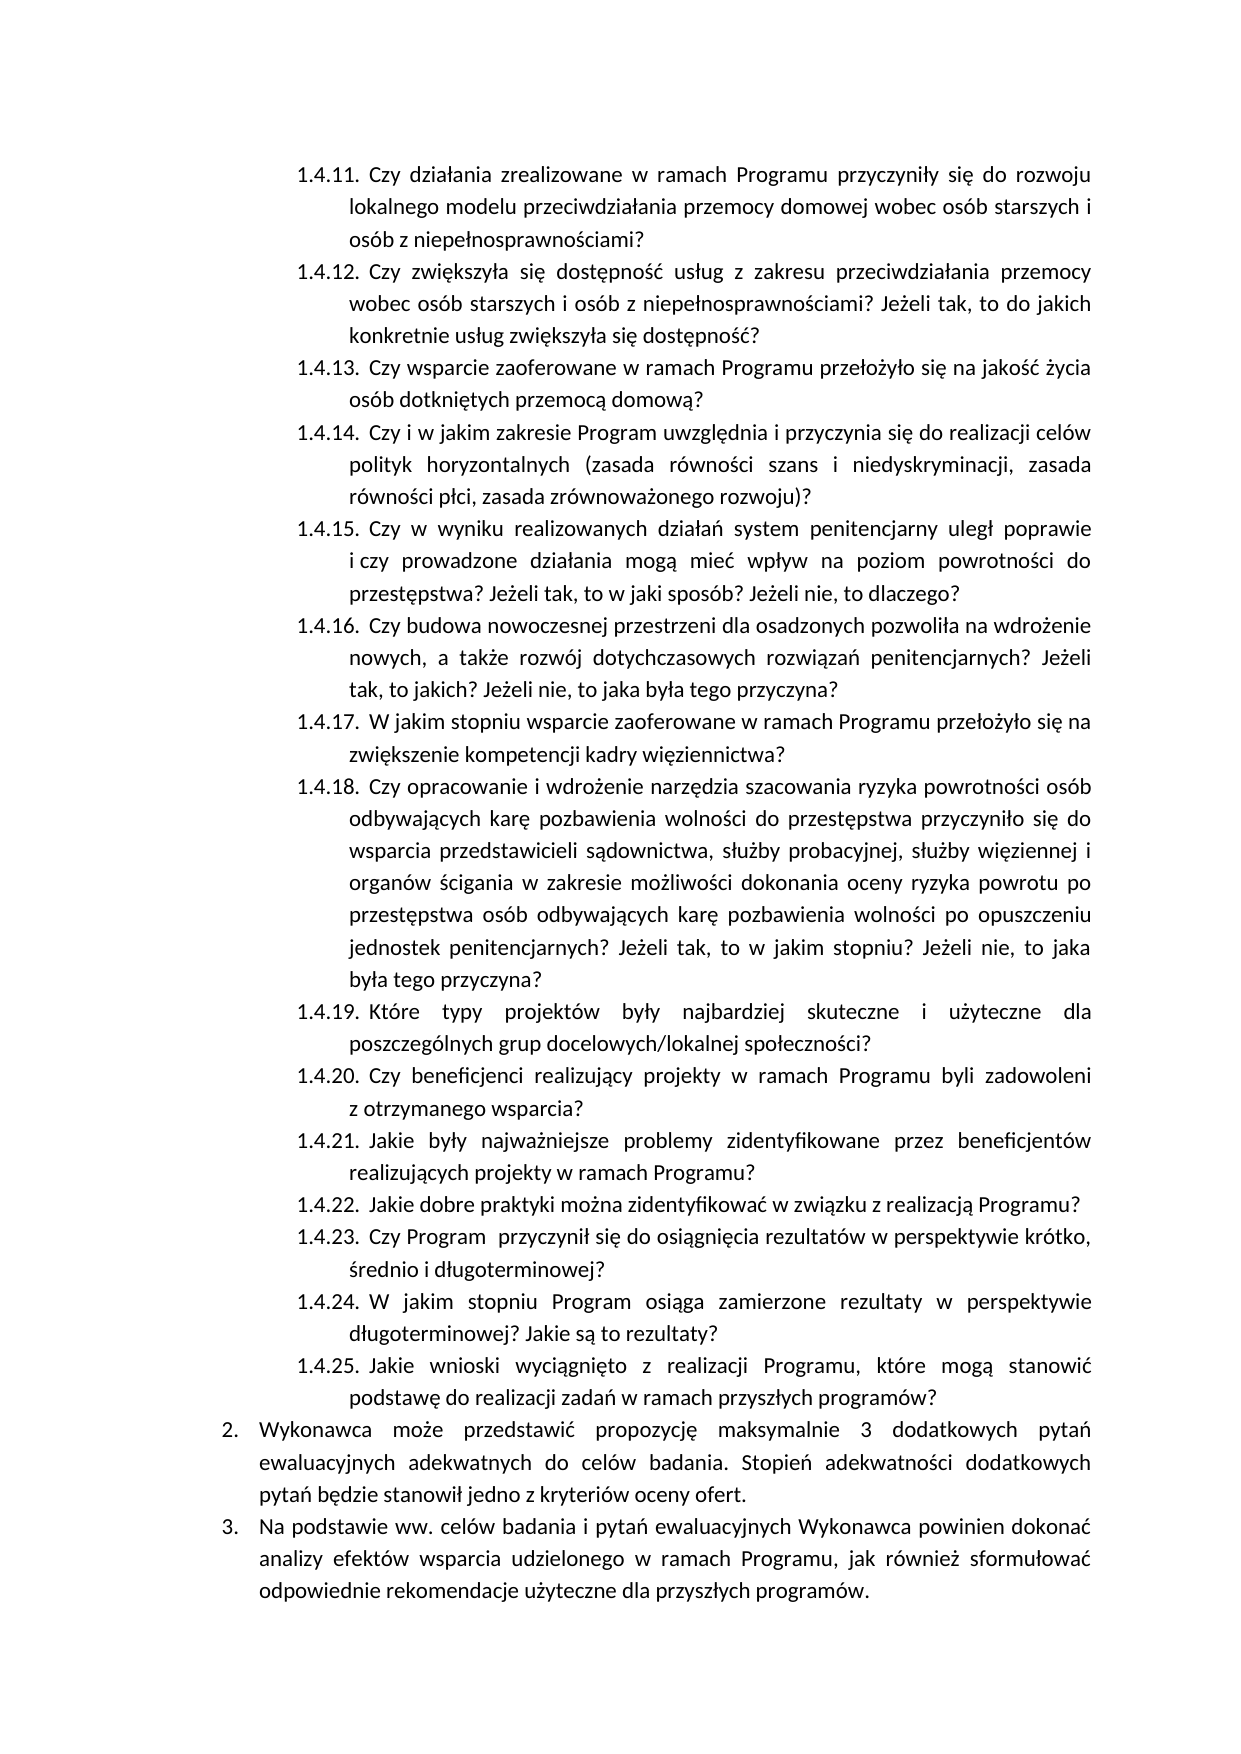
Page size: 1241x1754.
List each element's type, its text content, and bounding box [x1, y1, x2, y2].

list Jakie były najważniejsze problemy zidentyfikowane przez beneficjentów realizujących projekty w ramach Programu? [296, 1126, 1093, 1186]
list Jakie dobre praktyki można zidentyfikować w związku z realizacją Programu? [296, 1190, 1093, 1218]
list Czy w wyniku realizowanych działań system penitencjarny uległ poprawie i czy prowadzone działania mogą mieć wpływ na poziom powrotności do przestępstwa? Jeżeli tak, to w jaki sposób? Jeżeli nie, to dlaczego? [296, 514, 1093, 607]
list Czy działania zrealizowane w ramach Programu przyczyniły się do rozwoju lokalnego modelu przeciwdziałania przemocy domowej wobec osób starszych i osób z niepełnosprawnościami? [296, 160, 1093, 253]
list Czy zwiększyła się dostępność usług z zakresu przeciwdziałania przemocy wobec osób starszych i osób z niepełnosprawnościami? Jeżeli tak, to do jakich konkretnie usług zwiększyła się dostępność? [296, 257, 1093, 349]
list Wykonawca może przedstawić propozycję maksymalnie 3 dodatkowych pytań ewaluacyjnych adekwatnych do celów badania. Stopień adekwatności dodatkowych pytań będzie stanowił jedno z kryteriów oceny ofert. [221, 1416, 1093, 1508]
list Czy i w jakim zakresie Program uwzględnia i przyczynia się do realizacji celów polityk horyzontalnych (zasada równości szans i niedyskryminacji, zasada równości płci, zasada zrównoważonego rozwoju)? [296, 418, 1093, 510]
list W jakim stopniu wsparcie zaoferowane w ramach Programu przełożyło się na zwiększenie kompetencji kadry więziennictwa? [296, 707, 1093, 768]
list Czy wsparcie zaoferowane w ramach Programu przełożyło się na jakość życia osób dotkniętych przemocą domową? [296, 353, 1093, 414]
list Czy beneficjenci realizujący projekty w ramach Programu byli zadowoleni z otrzymanego wsparcia? [296, 1062, 1093, 1122]
list Czy budowa nowoczesnej przestrzeni dla osadzonych pozwoliła na wdrożenie nowych, a także rozwój dotychczasowych rozwiązań penitencjarnych? Jeżeli tak, to jakich? Jeżeli nie, to jaka była tego przyczyna? [296, 611, 1093, 703]
list Które typy projektów były najbardziej skuteczne i użyteczne dla poszczególnych grup docelowych/lokalnej społeczności? [296, 997, 1093, 1057]
list W jakim stopniu Program osiąga zamierzone rezultaty w perspektywie długoterminowej? Jakie są to rezultaty? [296, 1287, 1093, 1347]
list Czy opracowanie i wdrożenie narzędzia szacowania ryzyka powrotności osób odbywających karę pozbawienia wolności do przestępstwa przyczyniło się do wsparcia przedstawicieli sądownictwa, służby probacyjnej, służby więziennej i organów ścigania w zakresie możliwości dokonania oceny ryzyka powrotu po przestępstwa osób odbywających karę pozbawienia wolności po opuszczeniu jednostek penitencjarnych? Jeżeli tak, to w jakim stopniu? Jeżeli nie, to jaka była tego przyczyna? [296, 772, 1093, 993]
list Czy Program przyczynił się do osiągnięcia rezultatów w perspektywie krótko, średnio i długoterminowej? [296, 1222, 1093, 1283]
list Jakie wnioski wyciągnięto z realizacji Programu, które mogą stanowić podstawę do realizacji zadań w ramach przyszłych programów? [296, 1351, 1093, 1411]
list Na podstawie ww. celów badania i pytań ewaluacyjnych Wykonawca powinien dokonać analizy efektów wsparcia udzielonego w ramach Programu, jak również sformułować odpowiednie rekomendacje użyteczne dla przyszłych programów. [221, 1512, 1093, 1604]
